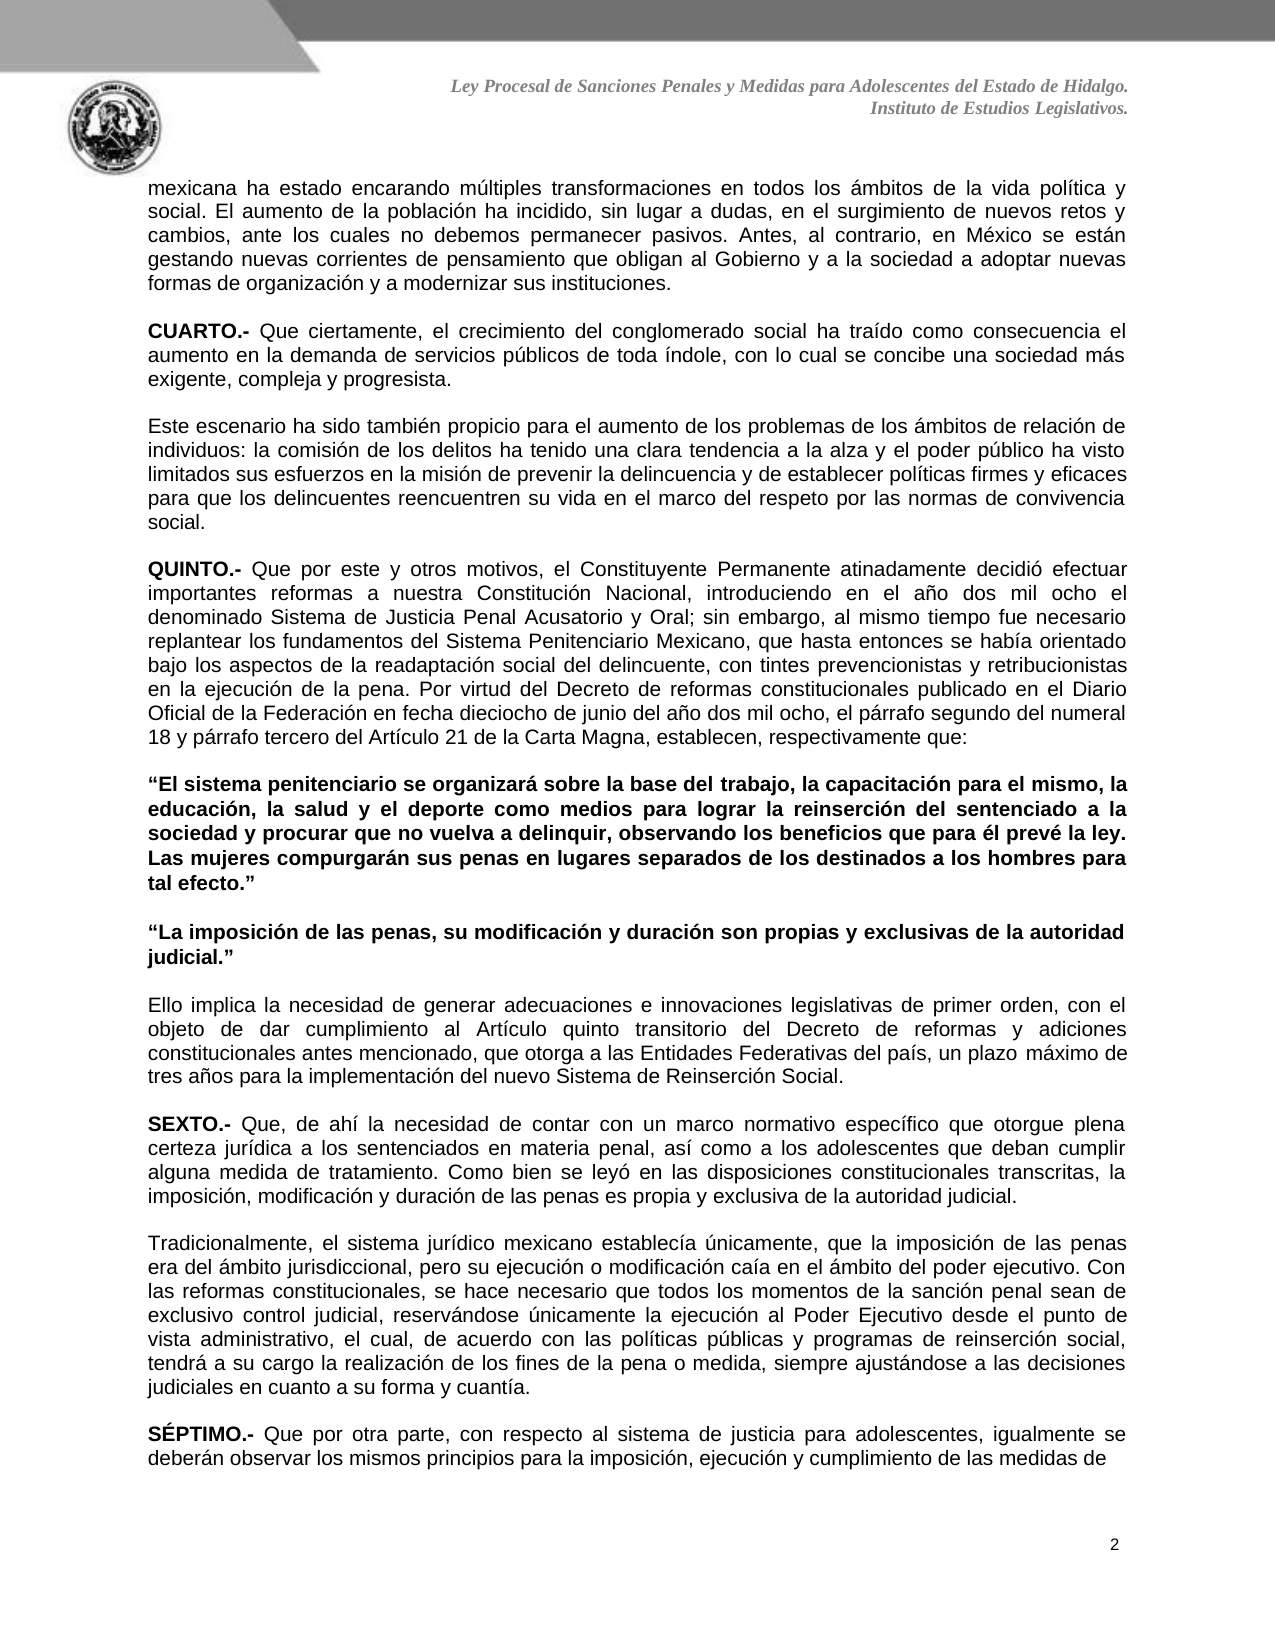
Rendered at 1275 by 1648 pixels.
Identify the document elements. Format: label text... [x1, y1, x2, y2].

text CUARTO.- Que ciertamente, el crecimiento del conglomerado social ha traído como consecuencia el aumento en la demanda de servicios públicos de toda índole, con lo cual se concibe una sociedad más exigente, compleja y progresista. [148, 319, 1127, 391]
text Ello implica la necesidad de generar adecuaciones e innovaciones legislativas de primer orden, con el objeto de dar cumplimiento al Artículo quinto transitorio del Decreto de reformas y adiciones constitucionales antes mencionado, que otorga a las Entidades Federativas del país, un plazo máximo de tres años para la implementación del nuevo Sistema de Reinserción Social. [148, 992, 1128, 1088]
text QUINTO.- Que por este y otros motivos, el Constituyente Permanente atinadamente decidió efectuar importantes reformas a nuestra Constitución Nacional, introduciendo en el año dos mil ocho el denominado Sistema de Justicia Penal Acusatorio y Oral; sin embargo, al mismo tiempo fue necesario replantear los fundamentos del Sistema Penitenciario Mexicano, que hasta entonces se había orientado bajo los aspectos de la readaptación social del delincuente, con tintes prevencionistas y retribucionistas en la ejecución de la pena. Por virtud del Decreto de reformas constitucionales publicado en el Diario Oficial de la Federación en fecha dieciocho de junio del año dos mil ocho, el párrafo segundo del numeral 18 y párrafo tercero del Artículo 21 de la Carta Magna, establecen, respectivamente que: [148, 557, 1128, 749]
text “El sistema penitenciario se organizará sobre la base del trabajo, la capacitación para el mismo, la educación, la salud y el deporte como medios para lograr la reinserción del sentenciado a la sociedad y procurar que no vuelva a delinquir, observando los beneficios que para él prevé la ley. Las mujeres compurgarán sus penas en lugares separados de los destinados a los hombres para tal efecto.” [148, 772, 1128, 894]
text mexicana ha estado encarando múltiples transformaciones en todos los ámbitos de la vida política y social. El aumento de la población ha incidido, sin lugar a dudas, en el surgimiento de nuevos retos y cambios, ante los cuales no debemos permanecer pasivos. Antes, al contrario, en México se están gestando nuevas corrientes de pensamiento que obligan al Gobierno y a la sociedad a adoptar nuevas formas de organización y a modernizar sus instituciones. [148, 175, 1127, 295]
text SÉPTIMO.- Que por otra parte, con respecto al sistema de justicia para adolescentes, igualmente se deberán observar los mismos principios para la imposición, ejecución y cumplimiento de las medidas de [148, 1422, 1128, 1470]
text SEXTO.- Que, de ahí la necesidad de contar con un marco normativo específico que otorgue plena certeza jurídica a los sentenciados en materia penal, así como a los adolescentes que deban cumplir alguna medida de tratamiento. Como bien se leyó en las disposiciones constitucionales transcritas, la imposición, modificación y duración de las penas es propia y exclusiva de la autoridad judicial. [148, 1112, 1127, 1208]
picture [0, 0, 1275, 177]
text Tradicionalmente, el sistema jurídico mexicano establecía únicamente, que la imposición de las penas era del ámbito jurisdiccional, pero su ejecución o modificación caía en el ámbito del poder ejecutivo. Con las reformas constitucionales, se hace necesario que todos los momentos de la sanción penal sean de exclusivo control judicial, reservándose únicamente la ejecución al Poder Ejecutivo desde el punto de vista administrativo, el cual, de acuerdo con las políticas públicas y programas de reinserción social, tendrá a su cargo la realización de los fines de la pena o medida, siempre ajustándose a las decisiones judiciales en cuanto a su forma y cuantía. [148, 1231, 1128, 1399]
text Este escenario ha sido también propicio para el aumento de los problemas de los ámbitos de relación de individuos: la comisión de los delitos ha tenido una clara tendencia a la alza y el poder público ha visto limitados sus esfuerzos en la misión de prevenir la delincuencia y de establecer políticas firmes y eficaces para que los delincuentes reencuentren su vida en el marco del respeto por las normas de convivencia social. [148, 414, 1127, 534]
text “La imposición de las penas, su modificación y duración son propias y exclusivas de la autoridad judicial.” [148, 920, 1127, 969]
